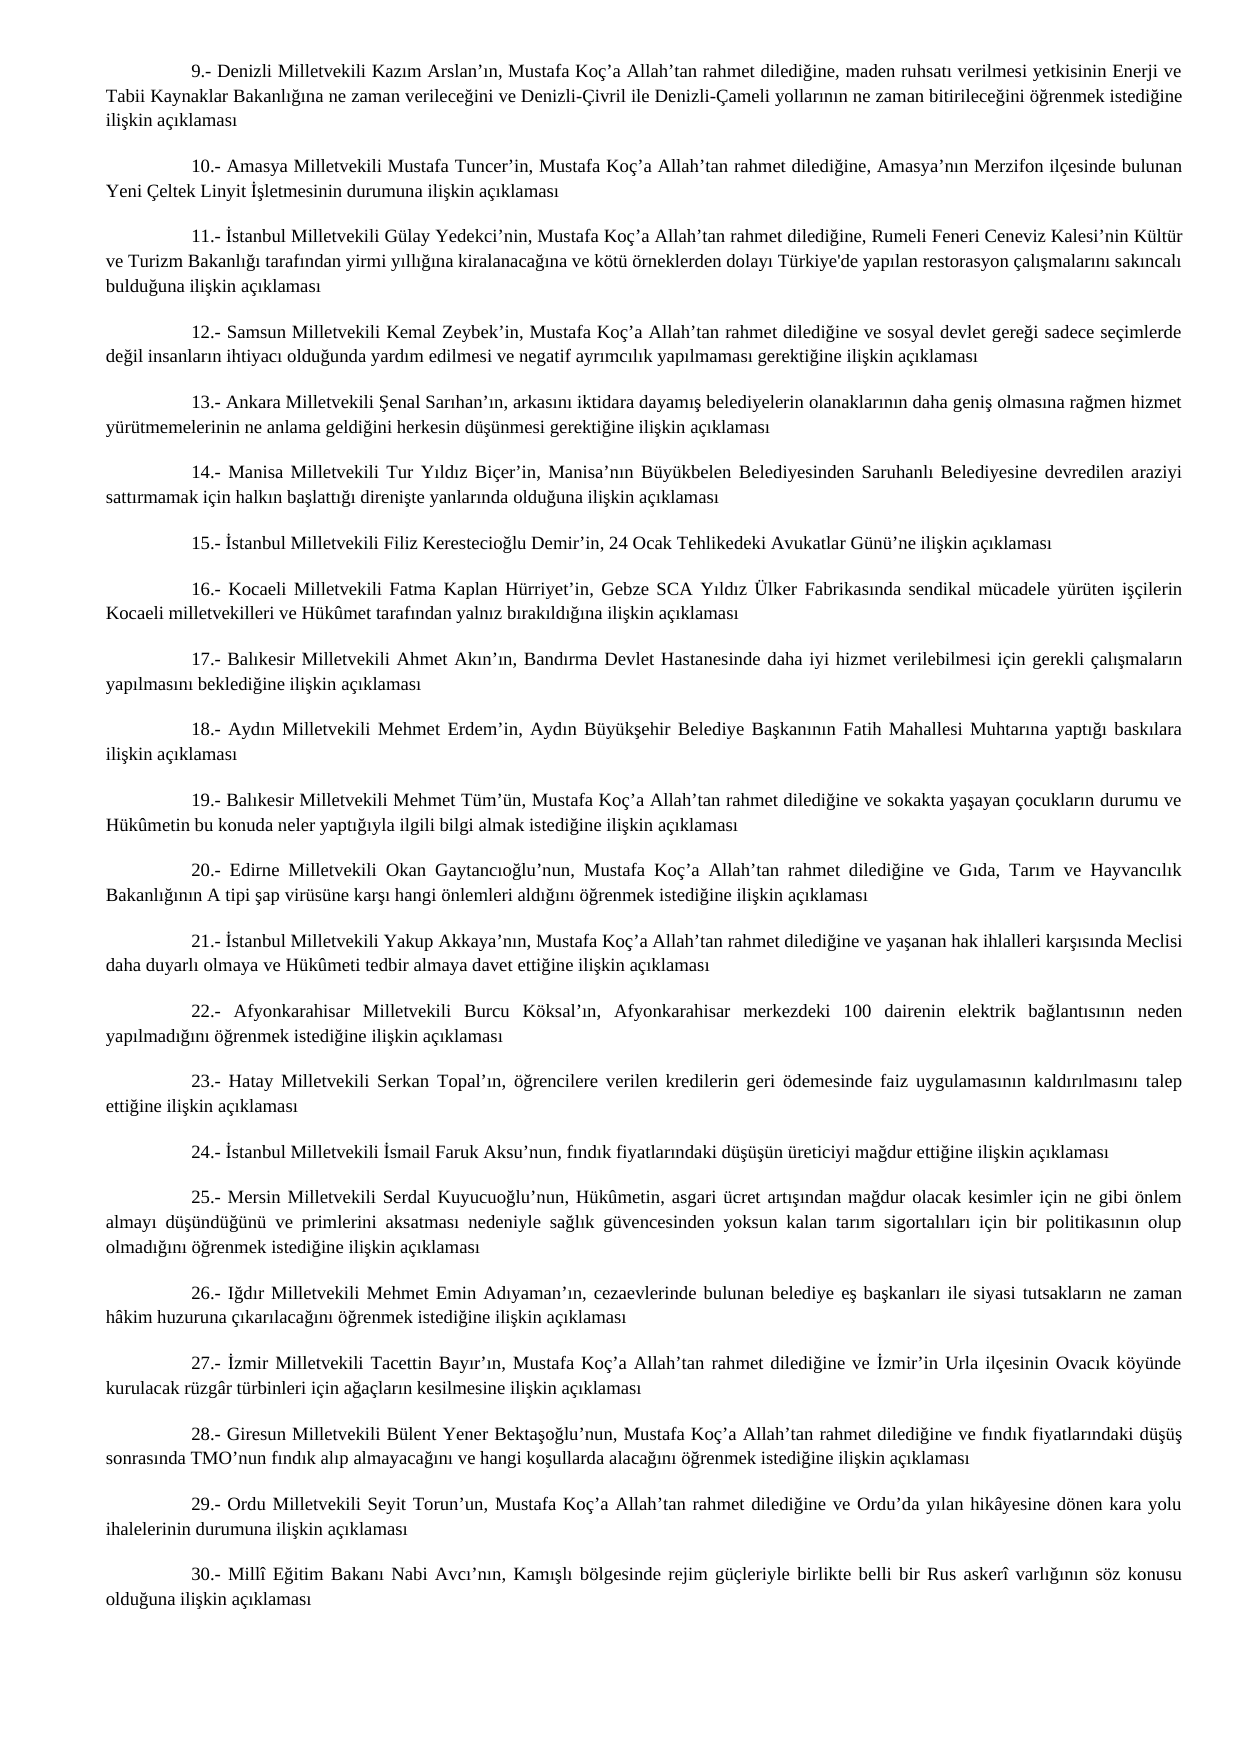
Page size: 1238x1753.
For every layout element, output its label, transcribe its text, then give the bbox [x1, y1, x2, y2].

text 30.- Millî Eğitim Bakanı Nabi Avcı’nın, Kamışlı bölgesinde rejim güçleriyle birlikte belli bir Rus askerî varlığının söz konusu olduğuna ilişkin açıklaması [106, 1563, 1184, 1609]
text 9.- Denizli Milletvekili Kazım Arslan’ın, Mustafa Koç’a Allah’tan rahmet dilediğine, maden ruhsatı verilmesi yetkisinin Enerji ve Tabii Kaynaklar Bakanlığına ne zaman verileceğini ve Denizli-Çivril ile Denizli-Çameli yollarının ne zaman bitirileceğini öğrenmek istediğine ilişkin açıklaması [106, 60, 1184, 131]
text 28.- Giresun Milletvekili Bülent Yener Bektaşoğlu’nun, Mustafa Koç’a Allah’tan rahmet dilediğine ve fındık fiyatlarındaki düşüş sonrasında TMO’nun fındık alıp almayacağını ve hangi koşullarda alacağını öğrenmek istediğine ilişkin açıklaması [106, 1422, 1184, 1469]
text 16.- Kocaeli Milletvekili Fatma Kaplan Hürriyet’in, Gebze SCA Yıldız Ülker Fabrikasında sendikal mücadele yürüten işçilerin Kocaeli milletvekilleri ve Hükûmet tarafından yalnız bırakıldığına ilişkin açıklaması [106, 577, 1184, 624]
text 21.- İstanbul Milletvekili Yakup Akkaya’nın, Mustafa Koç’a Allah’tan rahmet dilediğine ve yaşanan hak ihlalleri karşısında Meclisi daha duyarlı olmaya ve Hükûmeti tedbir almaya davet ettiğine ilişkin açıklaması [106, 929, 1184, 976]
text 22.- Afyonkarahisar Milletvekili Burcu Köksal’ın, Afyonkarahisar merkezdeki 100 dairenin elektrik bağlantısının neden yapılmadığını öğrenmek istediğine ilişkin açıklaması [106, 1000, 1184, 1046]
text 17.- Balıkesir Milletvekili Ahmet Akın’ın, Bandırma Devlet Hastanesinde daha iyi hizmet verilebilmesi için gerekli çalışmaların yapılmasını beklediğine ilişkin açıklaması [106, 648, 1184, 694]
text 10.- Amasya Milletvekili Mustafa Tuncer’in, Mustafa Koç’a Allah’tan rahmet dilediğine, Amasya’nın Merzifon ilçesinde bulunan Yeni Çeltek Linyit İşletmesinin durumuna ilişkin açıklaması [106, 155, 1184, 201]
text 23.- Hatay Milletvekili Serkan Topal’ın, öğrencilere verilen kredilerin geri ödemesinde faiz uygulamasının kaldırılmasını talep ettiğine ilişkin açıklaması [106, 1070, 1184, 1117]
text 18.- Aydın Milletvekili Mehmet Erdem’in, Aydın Büyükşehir Belediye Başkanının Fatih Mahallesi Muhtarına yaptığı baskılara ilişkin açıklaması [106, 718, 1184, 764]
text 11.- İstanbul Milletvekili Gülay Yedekci’nin, Mustafa Koç’a Allah’tan rahmet dilediğine, Rumeli Feneri Ceneviz Kalesi’nin Kültür ve Turizm Bakanlığı tarafından yirmi yıllığına kiralanacağına ve kötü örneklerden dolayı Türkiye'de yapılan restorasyon çalışmalarını sakıncalı bulduğuna ilişkin açıklaması [106, 225, 1184, 296]
text 29.- Ordu Milletvekili Seyit Torun’un, Mustafa Koç’a Allah’tan rahmet dilediğine ve Ordu’da yılan hikâyesine dönen kara yolu ihalelerinin durumuna ilişkin açıklaması [106, 1493, 1184, 1539]
text 12.- Samsun Milletvekili Kemal Zeybek’in, Mustafa Koç’a Allah’tan rahmet dilediğine ve sosyal devlet gereği sadece seçimlerde değil insanların ihtiyacı olduğunda yardım edilmesi ve negatif ayrımcılık yapılmaması gerektiğine ilişkin açıklaması [106, 321, 1184, 367]
text 27.- İzmir Milletvekili Tacettin Bayır’ın, Mustafa Koç’a Allah’tan rahmet dilediğine ve İzmir’in Urla ilçesinin Ovacık köyünde kurulacak rüzgâr türbinleri için ağaçların kesilmesine ilişkin açıklaması [106, 1352, 1184, 1398]
text 15.- İstanbul Milletvekili Filiz Kerestecioğlu Demir’in, 24 Ocak Tehlikedeki Avukatlar Günü’ne ilişkin açıklaması [106, 532, 1184, 553]
text 25.- Mersin Milletvekili Serdal Kuyucuoğlu’nun, Hükûmetin, asgari ücret artışından mağdur olacak kesimler için ne gibi önlem almayı düşündüğünü ve primlerini aksatması nedeniyle sağlık güvencesinden yoksun kalan tarım sigortalıları için bir politikasının olup olmadığını öğrenmek istediğine ilişkin açıklaması [106, 1186, 1184, 1257]
text 24.- İstanbul Milletvekili İsmail Faruk Aksu’nun, fındık fiyatlarındaki düşüşün üreticiyi mağdur ettiğine ilişkin açıklaması [106, 1141, 1184, 1162]
text 20.- Edirne Milletvekili Okan Gaytancıoğlu’nun, Mustafa Koç’a Allah’tan rahmet dilediğine ve Gıda, Tarım ve Hayvancılık Bakanlığının A tipi şap virüsüne karşı hangi önlemleri aldığını öğrenmek istediğine ilişkin açıklaması [106, 859, 1184, 905]
text 19.- Balıkesir Milletvekili Mehmet Tüm’ün, Mustafa Koç’a Allah’tan rahmet dilediğine ve sokakta yaşayan çocukların durumu ve Hükûmetin bu konuda neler yaptığıyla ilgili bilgi almak istediğine ilişkin açıklaması [106, 789, 1184, 835]
text 26.- Iğdır Milletvekili Mehmet Emin Adıyaman’ın, cezaevlerinde bulunan belediye eş başkanları ile siyasi tutsakların ne zaman hâkim huzuruna çıkarılacağını öğrenmek istediğine ilişkin açıklaması [106, 1282, 1184, 1328]
text 13.- Ankara Milletvekili Şenal Sarıhan’ın, arkasını iktidara dayamış belediyelerin olanaklarının daha geniş olmasına rağmen hizmet yürütmemelerinin ne anlama geldiğini herkesin düşünmesi gerektiğine ilişkin açıklaması [106, 391, 1184, 437]
text 14.- Manisa Milletvekili Tur Yıldız Biçer’in, Manisa’nın Büyükbelen Belediyesinden Saruhanlı Belediyesine devredilen araziyi sattırmamak için halkın başlattığı direnişte yanlarında olduğuna ilişkin açıklaması [106, 461, 1184, 508]
